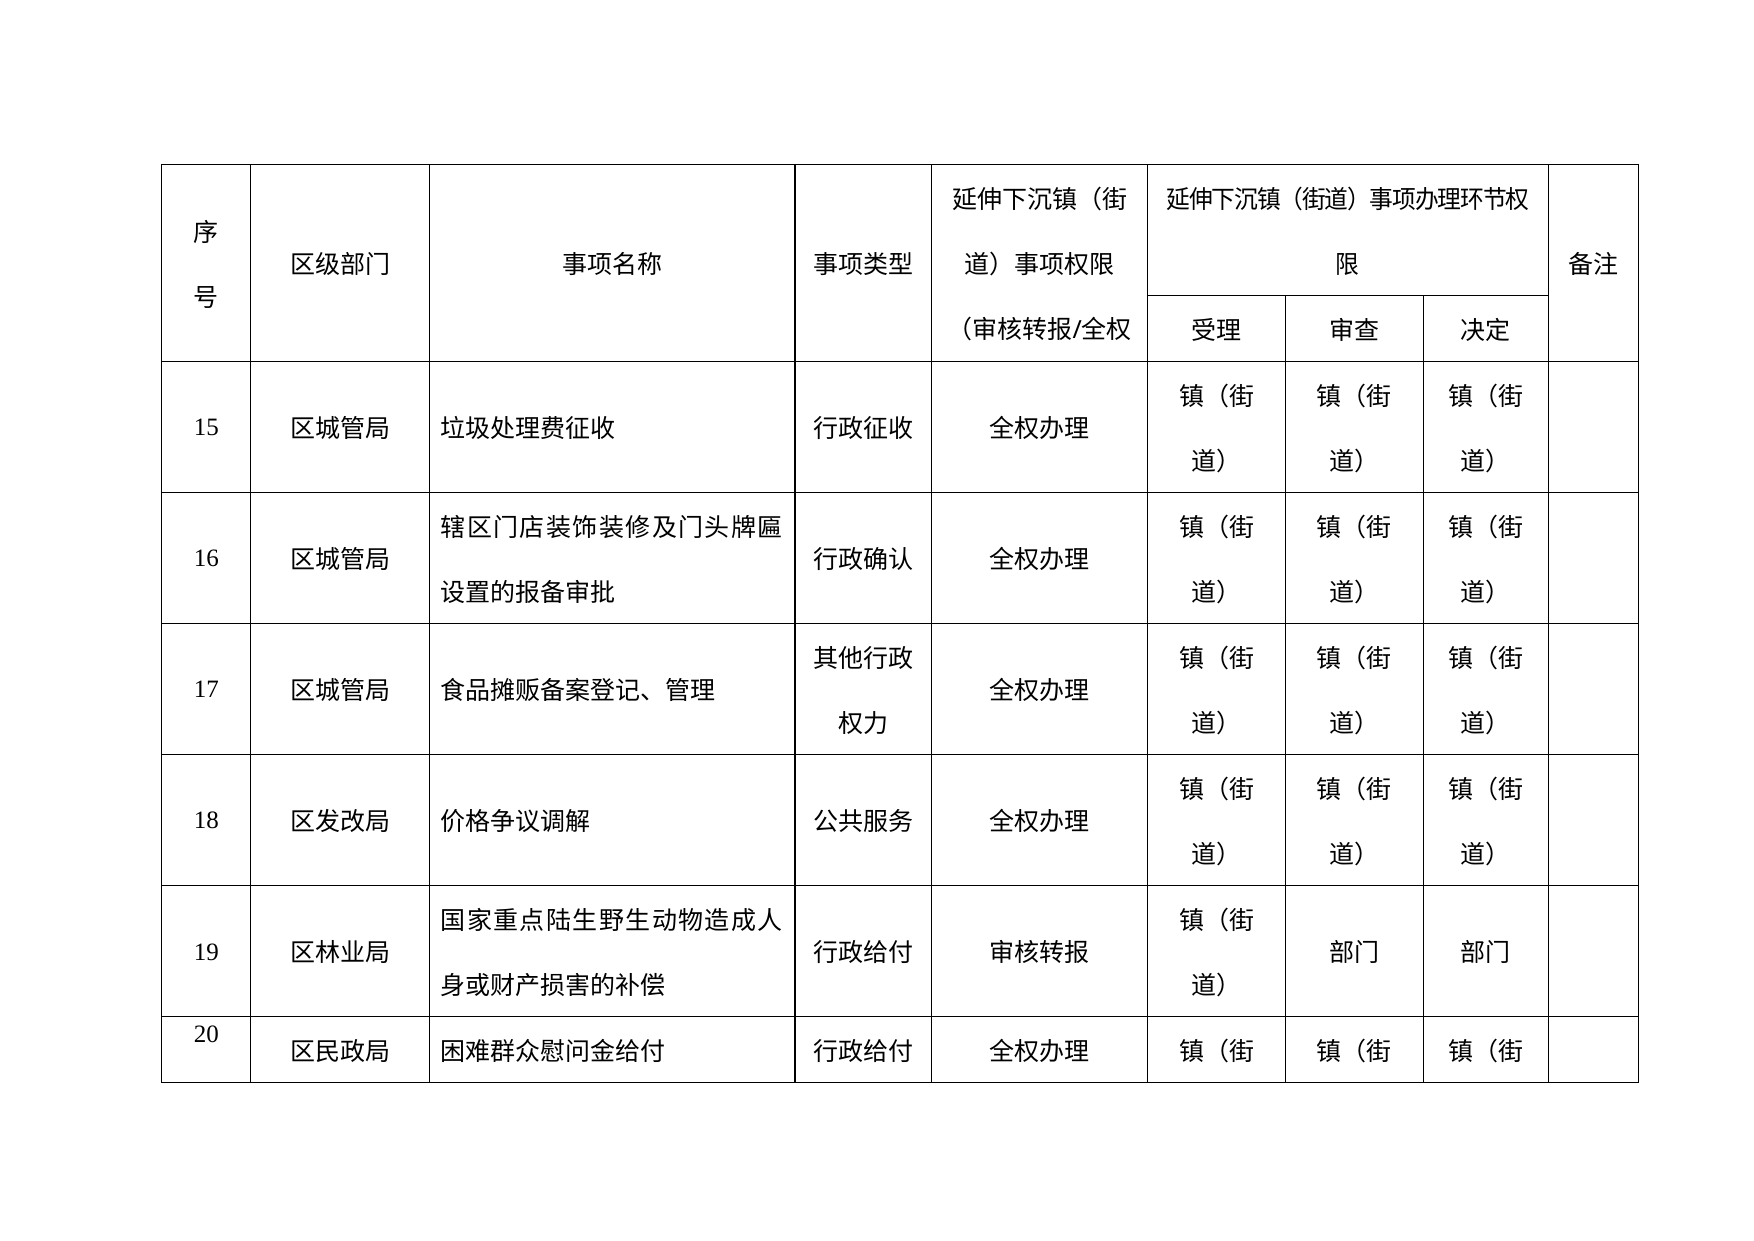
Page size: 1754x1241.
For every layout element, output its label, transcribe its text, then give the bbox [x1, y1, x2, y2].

table_cell 镇（街道） [1286, 1017, 1423, 1082]
table_cell 全权办理 [932, 493, 1147, 623]
table_header 备注 [1549, 165, 1638, 361]
table_cell 15 [162, 362, 250, 492]
table_cell 困难群众慰问金给付 [430, 1017, 794, 1082]
table_cell 食品摊贩备案登记、管理 [430, 624, 794, 754]
table_cell 区发改局 [251, 755, 429, 885]
table_cell 镇（街道） [1286, 624, 1423, 754]
table_cell 镇（街道） [1424, 493, 1548, 623]
table_header 事项类型 [796, 165, 931, 361]
table_cell 镇（街道） [1424, 362, 1548, 492]
table_cell 19 [162, 886, 250, 1016]
table_cell 决定 [1424, 296, 1548, 361]
table_cell 区林业局 [251, 886, 429, 1016]
table_cell 全权办理 [932, 755, 1147, 885]
table_cell 国家重点陆生野生动物造成人身或财产损害的补偿 [430, 886, 794, 1016]
table_cell 受理 [1148, 296, 1285, 361]
table_cell 镇（街道） [1148, 493, 1285, 623]
table_header 事项名称 [430, 165, 794, 361]
table_cell 区民政局 [251, 1017, 429, 1082]
table_cell [1549, 362, 1638, 492]
table_cell 20 [162, 1017, 250, 1082]
table_cell [1549, 886, 1638, 1016]
table_cell 全权办理 [932, 362, 1147, 492]
table_cell 16 [162, 493, 250, 623]
table_cell 镇（街道） [1148, 624, 1285, 754]
table_cell 区城管局 [251, 493, 429, 623]
table_cell 镇（街道） [1148, 362, 1285, 492]
table_cell 17 [162, 624, 250, 754]
table_cell [1549, 493, 1638, 623]
table_cell 辖区门店装饰装修及门头牌匾设置的报备审批 [430, 493, 794, 623]
table_cell 镇（街道） [1424, 755, 1548, 885]
table_cell 区城管局 [251, 624, 429, 754]
table_header 延伸下沉镇（街道）事项权限（审核转报/全权办理） [932, 165, 1147, 361]
table_cell 镇（街道） [1424, 1017, 1548, 1082]
table_cell 公共服务 [796, 755, 931, 885]
table_cell 全权办理 [932, 624, 1147, 754]
table_cell 审核转报 [932, 886, 1147, 1016]
table_cell 行政确认 [796, 493, 931, 623]
table_cell 镇（街道） [1286, 755, 1423, 885]
table_cell 其他行政权力 [796, 624, 931, 754]
table_header 区级部门 [251, 165, 429, 361]
table_cell 镇（街道） [1424, 624, 1548, 754]
table_cell 行政给付 [796, 886, 931, 1016]
table_cell [1549, 624, 1638, 754]
table_cell 价格争议调解 [430, 755, 794, 885]
table_cell 全权办理 [932, 1017, 1147, 1082]
table_cell 镇（街道） [1286, 493, 1423, 623]
table_cell 镇（街道） [1148, 1017, 1285, 1082]
table_cell 审查 [1286, 296, 1423, 361]
table_cell [1549, 755, 1638, 885]
table_cell 部门 [1286, 886, 1423, 1016]
table_cell 行政征收 [796, 362, 931, 492]
table_cell 垃圾处理费征收 [430, 362, 794, 492]
table_cell 部门 [1424, 886, 1548, 1016]
table_cell 镇（街道） [1148, 886, 1285, 1016]
table_cell 镇（街道） [1286, 362, 1423, 492]
table_cell 18 [162, 755, 250, 885]
table_cell 行政给付 [796, 1017, 931, 1082]
table_cell [1549, 1017, 1638, 1082]
table_header 延伸下沉镇（街道）事项办理环节权限 [1148, 165, 1548, 295]
table_header 序 号 [162, 165, 250, 361]
table_cell 镇（街道） [1148, 755, 1285, 885]
table_cell 区城管局 [251, 362, 429, 492]
